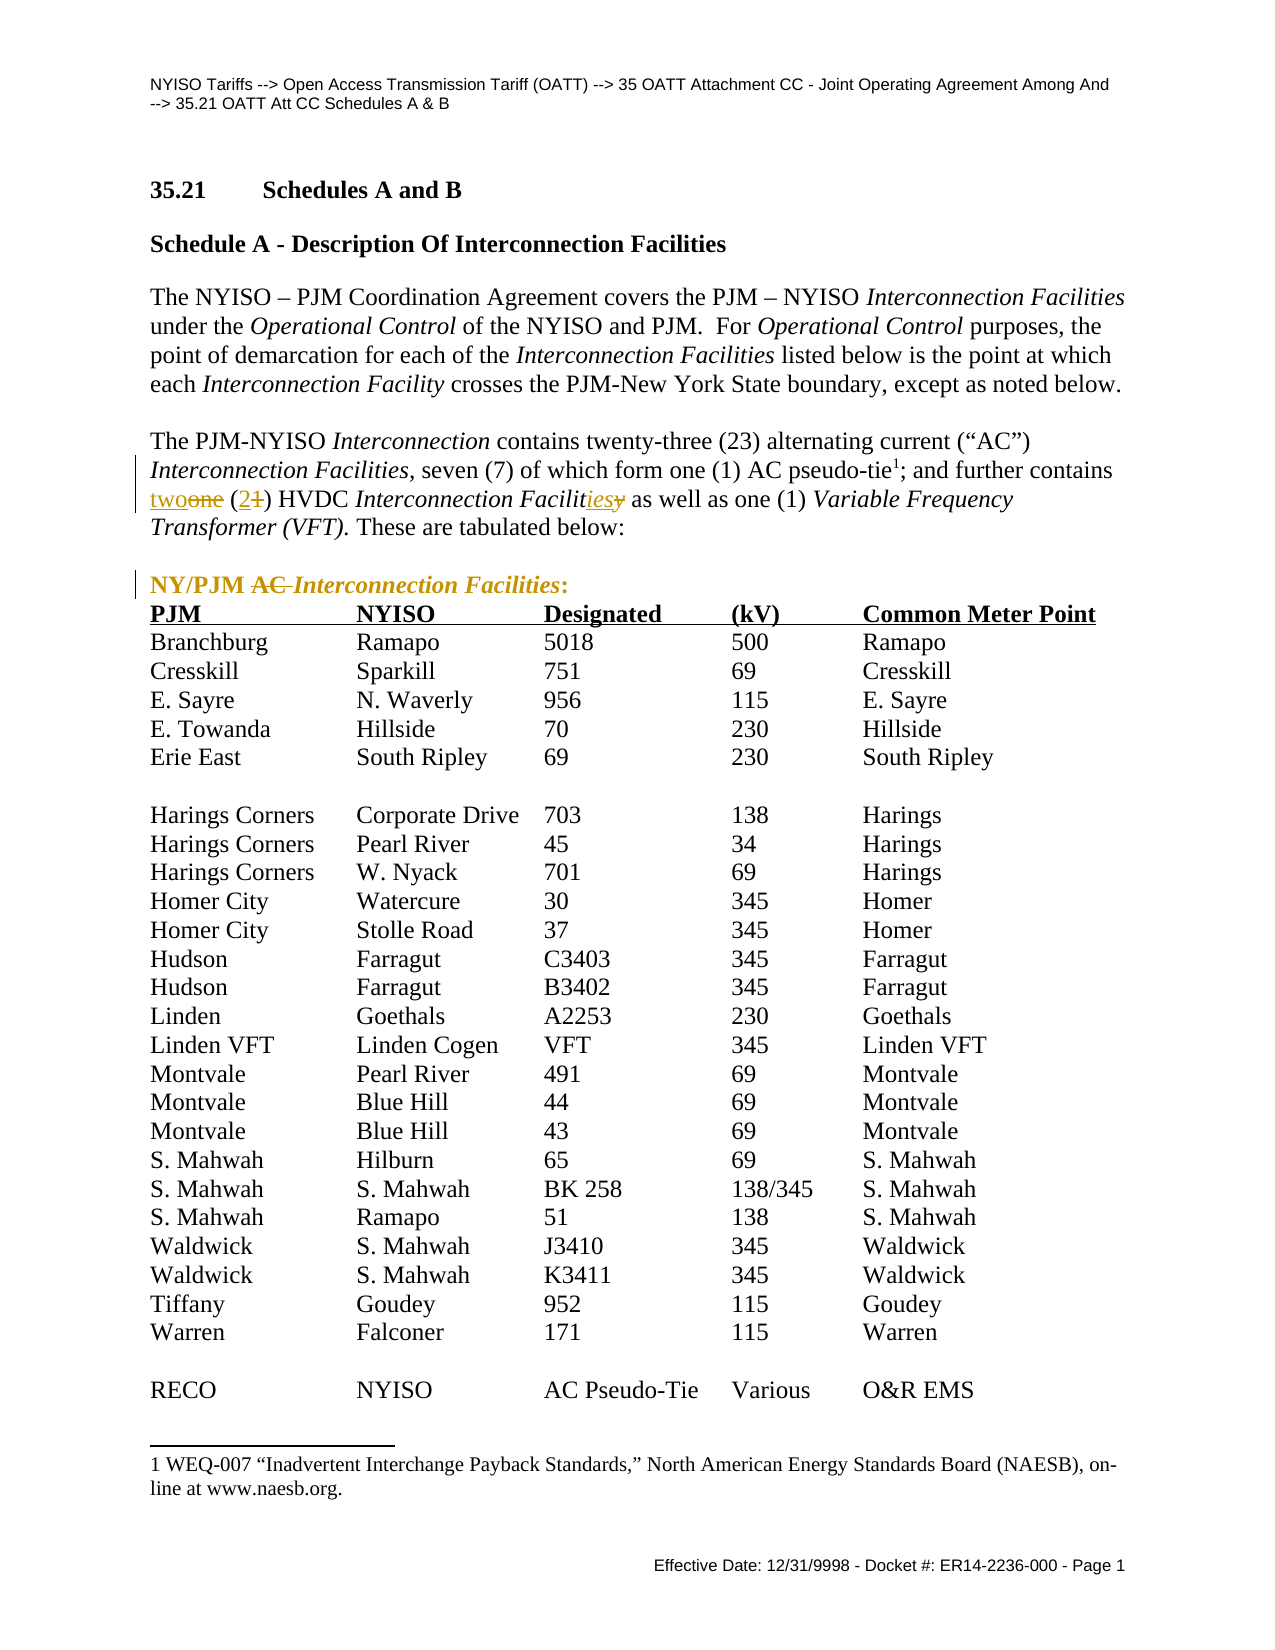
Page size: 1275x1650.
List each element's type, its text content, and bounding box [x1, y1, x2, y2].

text Harings Corners Pearl River 45 34 Harings [150, 829, 1125, 857]
text Montvale Pearl River 491 69 Montvale [150, 1059, 1125, 1087]
text E. Sayre N. Waverly 956 115 E. Sayre [150, 685, 1125, 714]
text Waldwick S. Mahwah K3411 345 Waldwick [150, 1260, 1125, 1289]
text Tiffany Goudey 952 115 Goudey [150, 1289, 1125, 1317]
text E. Towanda Hillside 70 230 Hillside [150, 714, 1125, 742]
text RECO NYISO AC Pseudo-Tie Various O&R EMS [150, 1375, 1125, 1404]
text Linden Goethals A2253 230 Goethals [150, 1001, 1125, 1030]
text Montvale Blue Hill 44 69 Montvale [150, 1087, 1125, 1116]
text Erie East South Ripley 69 230 South Ripley [150, 742, 1125, 771]
text Waldwick S. Mahwah J3410 345 Waldwick [150, 1231, 1125, 1260]
text Cresskill Sparkill 751 69 Cresskill [150, 656, 1125, 685]
text Hudson Farragut B3402 345 Farragut [150, 972, 1125, 1001]
text Homer City Stolle Road 37 345 Homer [150, 915, 1125, 944]
text S. Mahwah S. Mahwah BK 258 138/345 S. Mahwah [150, 1174, 1125, 1202]
text Montvale Blue Hill 43 69 Montvale [150, 1116, 1125, 1145]
text Branchburg Ramapo 5018 500 Ramapo [150, 627, 1125, 656]
text Hudson Farragut C3403 345 Farragut [150, 944, 1125, 972]
subtitle 35.21 Schedules A and B [150, 175, 1123, 204]
text Harings Corners W. Nyack 701 69 Harings [150, 857, 1125, 886]
text S. Mahwah Hilburn 65 69 S. Mahwah [150, 1145, 1125, 1174]
text NY/PJM Interconnection Facilities: [150, 570, 1125, 599]
text Linden VFT Linden Cogen VFT 345 Linden VFT [150, 1030, 1125, 1059]
text The NYISO – PJM Coordination Agreement covers the PJM – NYISO Interconnection Facilities under the Operational Control of the NYISO and PJM. For Operational Control purposes, the point of demarcation for each of the Interconnection Facilities listed below is the point at which each Interconnection Facility crosses the PJM-New York State boundary, except as noted below. [150, 282, 1125, 397]
text The PJM-NYISO Interconnection contains twenty-three (23) alternating current (“AC”) Interconnection Facilities, seven (7) of which form one (1) AC pseudo-tie; and further contains () HVDC Interconnection Facilit as well as one (1) Variable Frequency Transformer (VFT). These are tabulated below: [150, 426, 1125, 541]
text Warren Falconer 171 115 Warren [150, 1317, 1125, 1346]
text S. Mahwah Ramapo 51 138 S. Mahwah [150, 1202, 1125, 1231]
text PJM NYISO Designated (kV) Common Meter Point [150, 599, 1125, 627]
text Harings Corners Corporate Drive 703 138 Harings [150, 800, 1125, 829]
subtitle Schedule A - Description Of Interconnection Facilities [150, 229, 1059, 257]
text Homer City Watercure 30 345 Homer [150, 886, 1125, 915]
